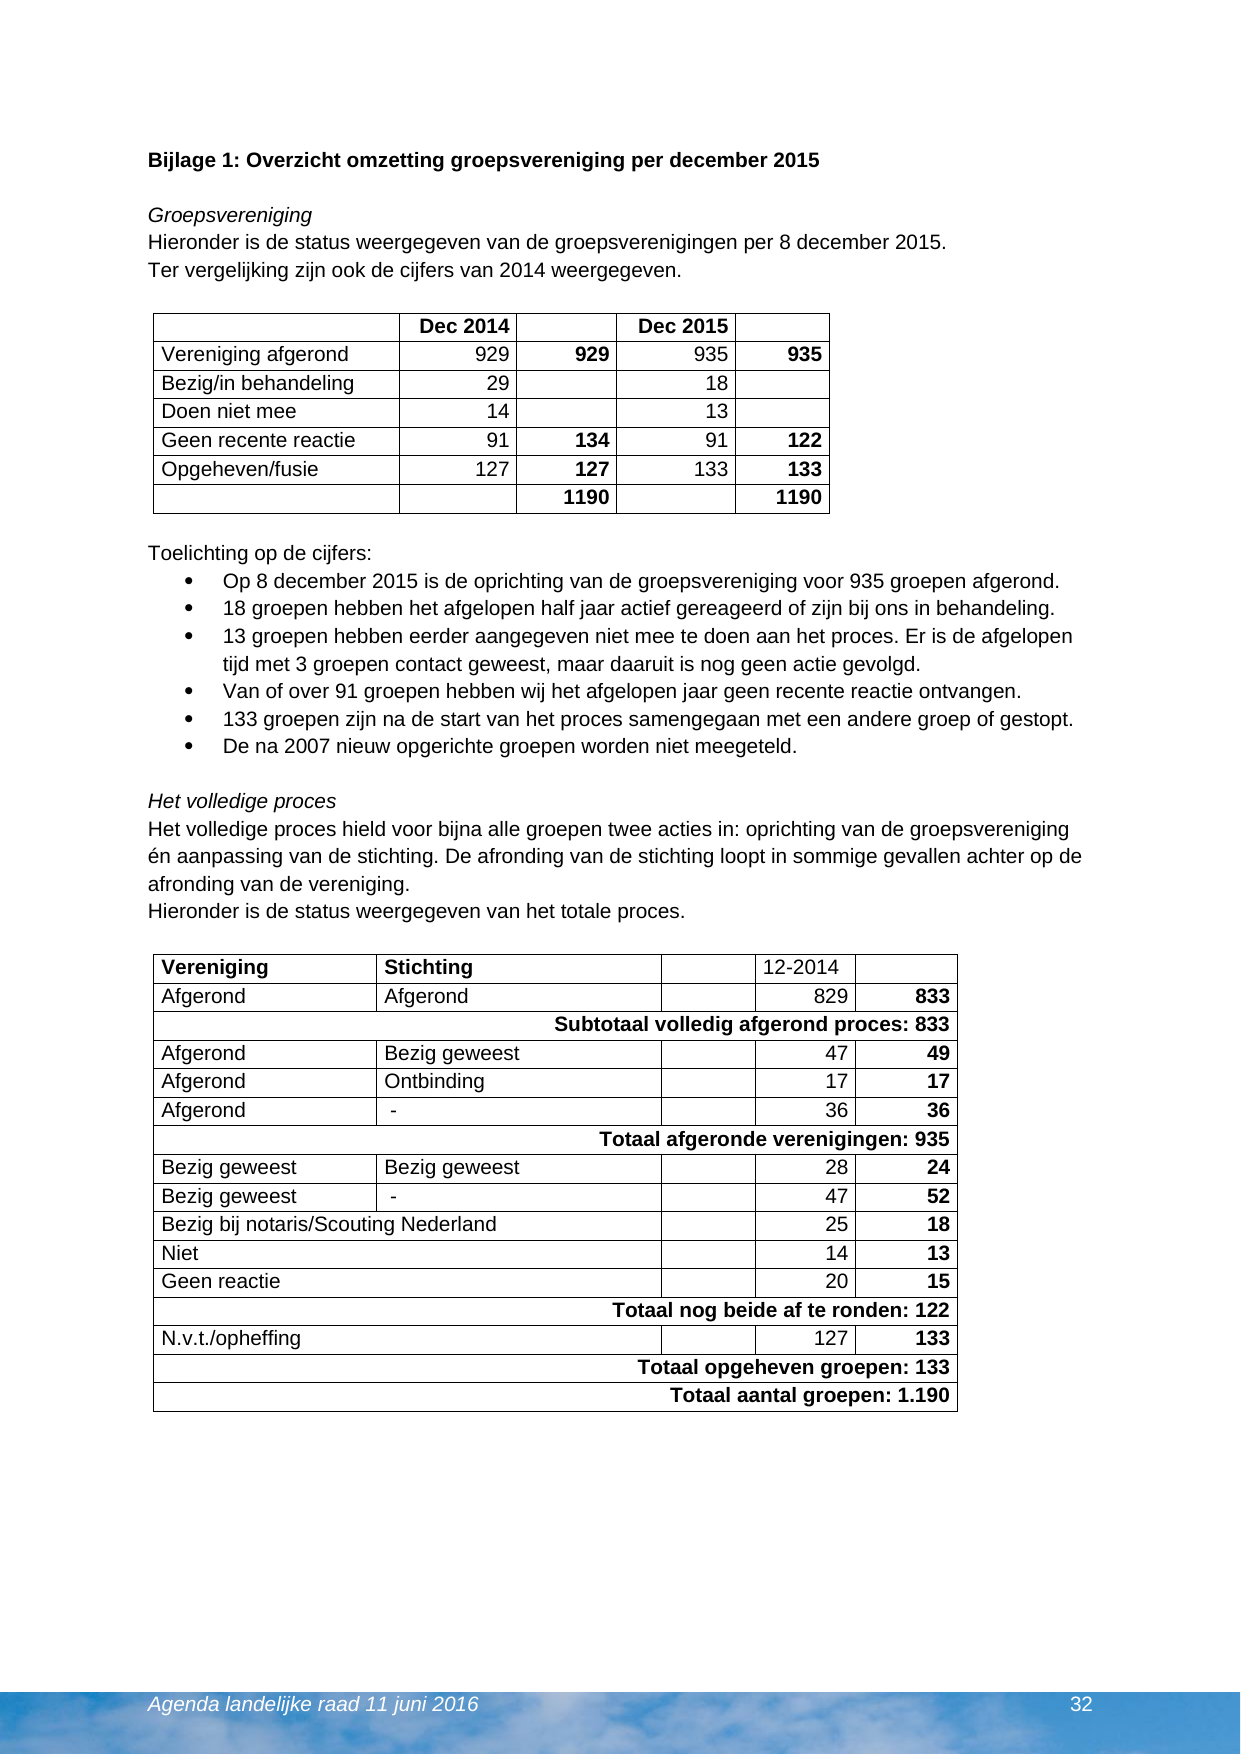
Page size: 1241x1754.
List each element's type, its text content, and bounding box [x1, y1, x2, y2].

table_cell 935 [736, 342, 829, 370]
table_cell [400, 485, 516, 512]
table_cell 17 [856, 1069, 957, 1097]
table_cell 133 [617, 456, 735, 484]
table_cell N.v.t./opheffing [154, 1326, 661, 1354]
table_cell [617, 485, 735, 512]
picture [0, 1692, 1241, 1754]
table_cell Totaal opgeheven groepen: 133 [154, 1355, 957, 1382]
table_cell 127 [517, 456, 616, 484]
table_cell 20 [756, 1269, 855, 1297]
table_cell 47 [756, 1041, 855, 1068]
table_cell 47 [756, 1184, 855, 1211]
table_cell 15 [856, 1269, 957, 1297]
table_cell Geen recente reactie [154, 428, 399, 455]
list De na 2007 nieuw opgerichte groepen worden niet meegeteld. [185, 734, 1092, 758]
table_cell 829 [756, 984, 855, 1011]
text Hieronder is de status weergegeven van het totale proces. [148, 899, 1092, 923]
table_header [736, 314, 829, 341]
table_cell [662, 984, 755, 1011]
text Groepsvereniging [148, 203, 1092, 227]
table_cell Doen niet mee [154, 399, 399, 427]
table_cell [736, 371, 829, 398]
table_cell Bezig geweest [154, 1184, 376, 1211]
table_cell [662, 1069, 755, 1097]
table_cell Niet [154, 1241, 661, 1268]
table_cell 36 [856, 1098, 957, 1125]
subtitle Bijlage 1: Overzicht omzetting groepsvereniging per december 2015 [148, 148, 1092, 172]
list 18 groepen hebben het afgelopen half jaar actief gereageerd of zijn bij ons in behandeling. [185, 596, 1092, 620]
table_cell Bezig geweest [377, 1041, 661, 1068]
table_cell Geen reactie [154, 1269, 661, 1297]
table_header Stichting [377, 955, 661, 983]
list Van of over 91 groepen hebben wij het afgelopen jaar geen recente reactie ontvangen. [185, 679, 1092, 703]
table_cell 1190 [517, 485, 616, 512]
list 133 groepen zijn na de start van het proces samengegaan met een andere groep of gestopt. [185, 706, 1092, 731]
table_cell Opgeheven/fusie [154, 456, 399, 484]
table_header [154, 314, 399, 341]
table_header Dec 2015 [617, 314, 735, 341]
table_cell 13 [617, 399, 735, 427]
table_cell 25 [756, 1212, 855, 1239]
table_cell Afgerond [154, 984, 376, 1011]
table_cell 36 [756, 1098, 855, 1125]
table_cell [662, 1269, 755, 1297]
table_cell Afgerond [377, 984, 661, 1011]
table_cell 14 [400, 399, 516, 427]
table_cell [662, 1326, 755, 1354]
table_cell Bezig geweest [377, 1155, 661, 1182]
table_cell 18 [856, 1212, 957, 1239]
list Op 8 december 2015 is de oprichting van de groepsvereniging voor 935 groepen afgerond. [185, 568, 1092, 593]
table_cell 929 [517, 342, 616, 370]
table_cell 134 [517, 428, 616, 455]
table_cell Totaal aantal groepen: 1.190 [154, 1383, 957, 1411]
text Het volledige proces [148, 789, 1092, 813]
table_cell 133 [856, 1326, 957, 1354]
table_header Dec 2014 [400, 314, 516, 341]
table_cell 13 [856, 1241, 957, 1268]
table_cell [662, 1041, 755, 1068]
table_cell 52 [856, 1184, 957, 1211]
table_cell [662, 1241, 755, 1268]
table_cell [662, 1155, 755, 1182]
table_cell [517, 399, 616, 427]
table_cell [517, 371, 616, 398]
text Het volledige proces hield voor bijna alle groepen twee acties in: oprichting van de groepsvereniging én aanpassing van de stichting. De afronding van de stichting loopt in sommige gevallen achter op de afronding van de vereniging. [148, 817, 1092, 896]
table_header [517, 314, 616, 341]
table_cell Bezig/in behandeling [154, 371, 399, 398]
table_cell 49 [856, 1041, 957, 1068]
table_cell 17 [756, 1069, 855, 1097]
text Toelichting op de cijfers: [148, 541, 1092, 565]
table_cell Ontbinding [377, 1069, 661, 1097]
table_cell Vereniging afgerond [154, 342, 399, 370]
table_cell Bezig geweest [154, 1155, 376, 1182]
table_cell Afgerond [154, 1098, 376, 1125]
table_header [856, 955, 957, 983]
table_cell 29 [400, 371, 516, 398]
table_cell Bezig bij notaris/Scouting Nederland [154, 1212, 661, 1239]
table_cell 91 [400, 428, 516, 455]
table_cell [662, 1184, 755, 1211]
table_cell 929 [400, 342, 516, 370]
table_cell Subtotaal volledig afgerond proces: 833 [154, 1012, 957, 1040]
table_cell 833 [856, 984, 957, 1011]
table_cell 1190 [736, 485, 829, 512]
table_header 12-2014 [756, 955, 855, 983]
table_cell [736, 399, 829, 427]
table_cell 14 [756, 1241, 855, 1268]
table_cell 935 [617, 342, 735, 370]
table_cell [662, 1212, 755, 1239]
table_cell 28 [756, 1155, 855, 1182]
table_cell 133 [736, 456, 829, 484]
list 13 groepen hebben eerder aangegeven niet mee te doen aan het proces. Er is de afgelopen tijd met 3 groepen contact geweest, maar daaruit is nog geen actie gevolgd. [185, 624, 1092, 675]
table_cell Totaal nog beide af te ronden: 122 [154, 1298, 957, 1325]
table_cell 91 [617, 428, 735, 455]
table_cell [154, 485, 399, 512]
table_cell 127 [756, 1326, 855, 1354]
table_cell 18 [617, 371, 735, 398]
table_header Vereniging [154, 955, 376, 983]
table_cell - [377, 1184, 661, 1211]
table_cell [662, 1098, 755, 1125]
table_header [662, 955, 755, 983]
table_cell Afgerond [154, 1069, 376, 1097]
table_cell 24 [856, 1155, 957, 1182]
table_cell 122 [736, 428, 829, 455]
text Hieronder is de status weergegeven van de groepsverenigingen per 8 december 2015. [148, 230, 1092, 254]
text Ter vergelijking zijn ook de cijfers van 2014 weergegeven. [148, 258, 1092, 282]
table_cell 127 [400, 456, 516, 484]
table_cell - [377, 1098, 661, 1125]
table_cell Totaal afgeronde verenigingen: 935 [154, 1126, 957, 1154]
table_cell Afgerond [154, 1041, 376, 1068]
